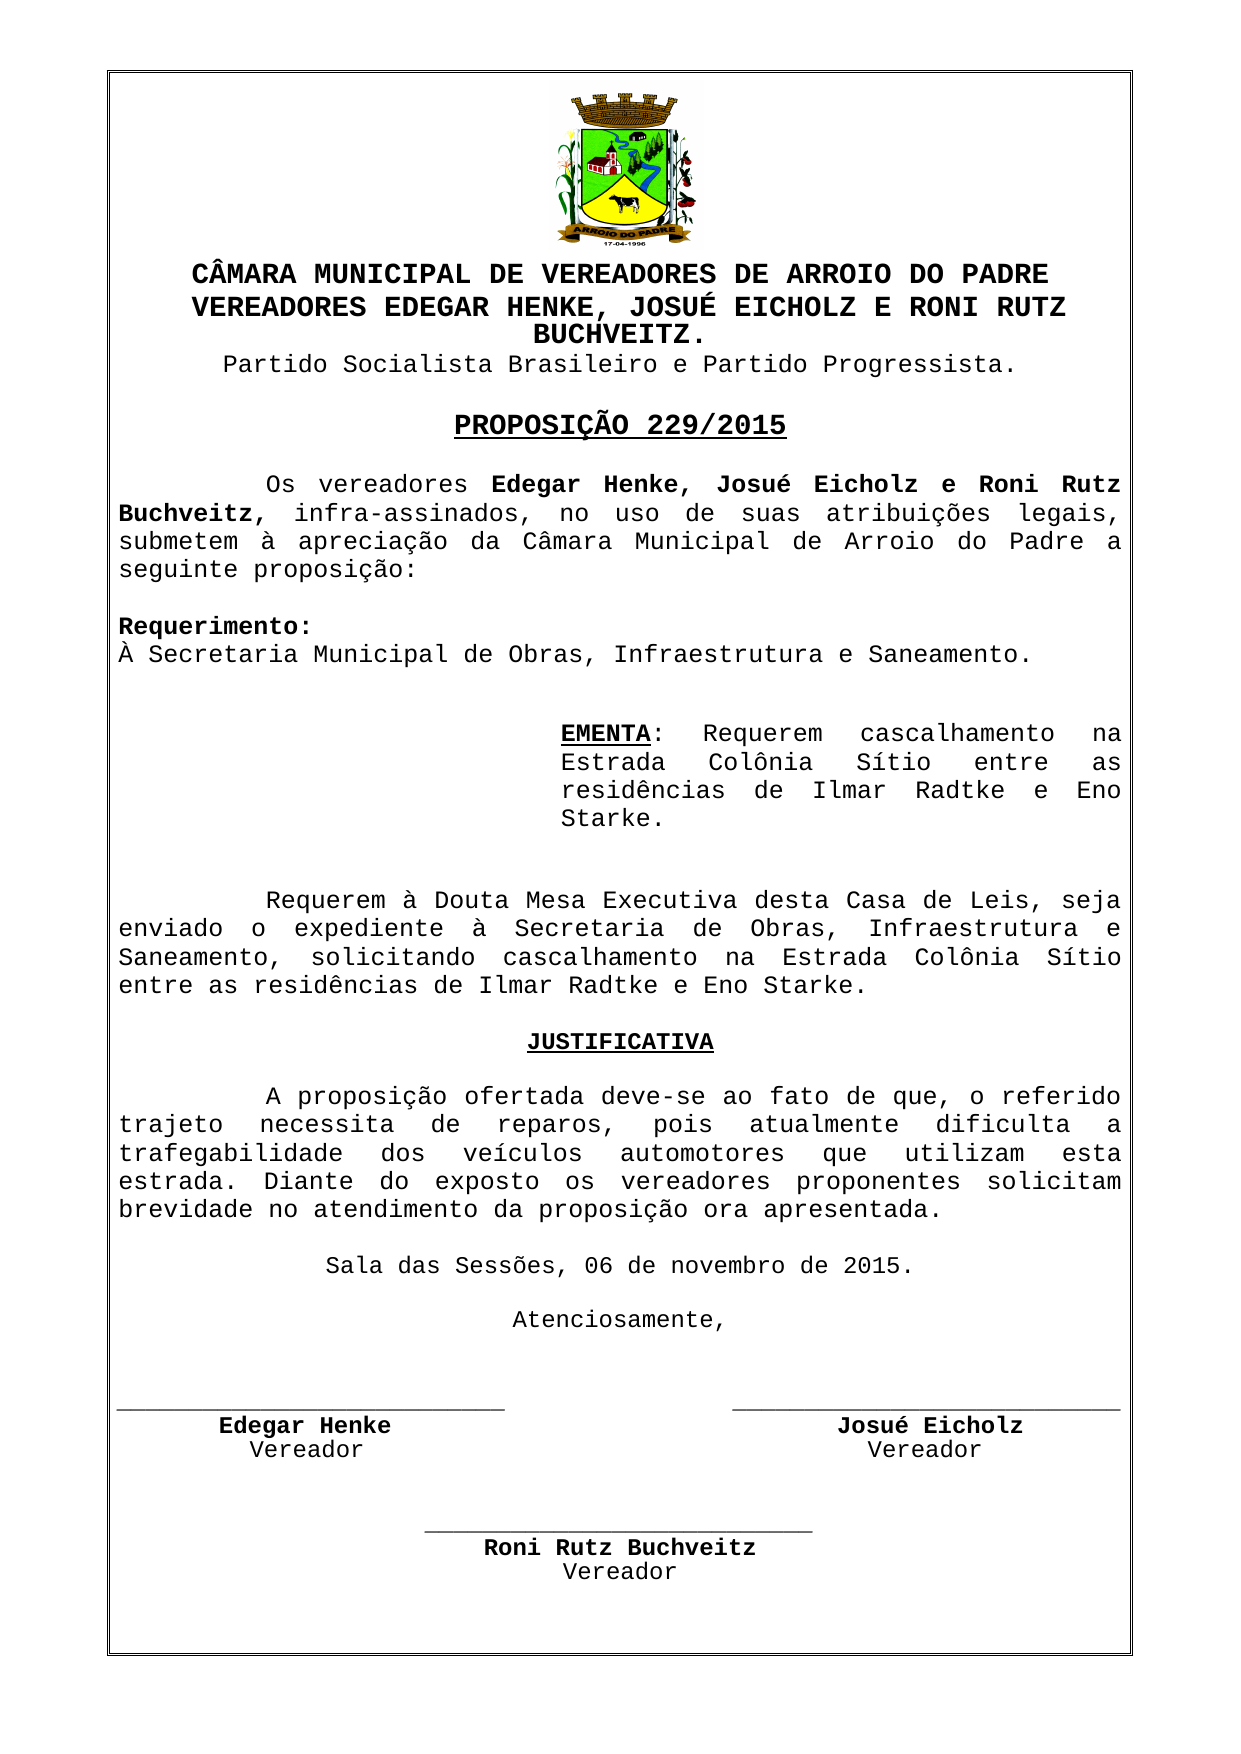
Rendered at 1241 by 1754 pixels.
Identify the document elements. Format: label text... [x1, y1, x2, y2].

text Vereador Vereador [118, 1438, 1122, 1463]
text A proposição ofertada deve-se ao fato de que, o referido trajeto necessita de reparos, pois atualmente dificulta a trafegabilidade dos veículos automotores que utilizam esta estrada. Diante do exposto os vereadores proponentes solicitam brevidade no atendimento da proposição ora apresentada. [118, 1083, 1122, 1225]
text PROPOSIÇÃO 229/2015 [118, 410, 1122, 443]
text Requerimento: [118, 614, 1122, 642]
text Edegar Henke Josué Eicholz [118, 1414, 1122, 1438]
text Roni Rutz Buchveitz [118, 1536, 1122, 1560]
text Os vereadores Edegar Henke, Josué Eicholz e Roni Rutz Buchveitz, infra-assinados, no uso de suas atribuições legais, submetem à apreciação da Câmara Municipal de Arroio do Padre a seguinte proposição: [118, 472, 1122, 585]
text Atenciosamente, [118, 1308, 1122, 1335]
text EMENTA: Requerem cascalhamento na Estrada Colônia Sítio entre as residências de Ilmar Radtke e Eno Starke. [561, 721, 1122, 834]
text JUSTIFICATIVA [118, 1029, 1122, 1056]
text Partido Socialista Brasileiro e Partido Progressista. [118, 352, 1122, 377]
text ___________________________ ___________________________ [118, 1389, 1122, 1414]
text Requerem à Douta Mesa Executiva desta Casa de Leis, seja enviado o expediente à Secretaria de Obras, Infraestrutura e Saneamento, solicitando cascalhamento na Estrada Colônia Sítio entre as residências de Ilmar Radtke e Eno Starke. [118, 887, 1122, 1001]
text Vereador [118, 1560, 1122, 1584]
text VEREADORES EDEGAR HENKE, JOSUÉ EICHOLZ E RONI RUTZ BUCHVEITZ. [118, 292, 1122, 352]
text À Secretaria Municipal de Obras, Infraestrutura e Saneamento. [118, 642, 1122, 667]
text ___________________________ [118, 1511, 1122, 1536]
text Sala das Sessões, 06 de novembro de 2015. [118, 1253, 1122, 1281]
